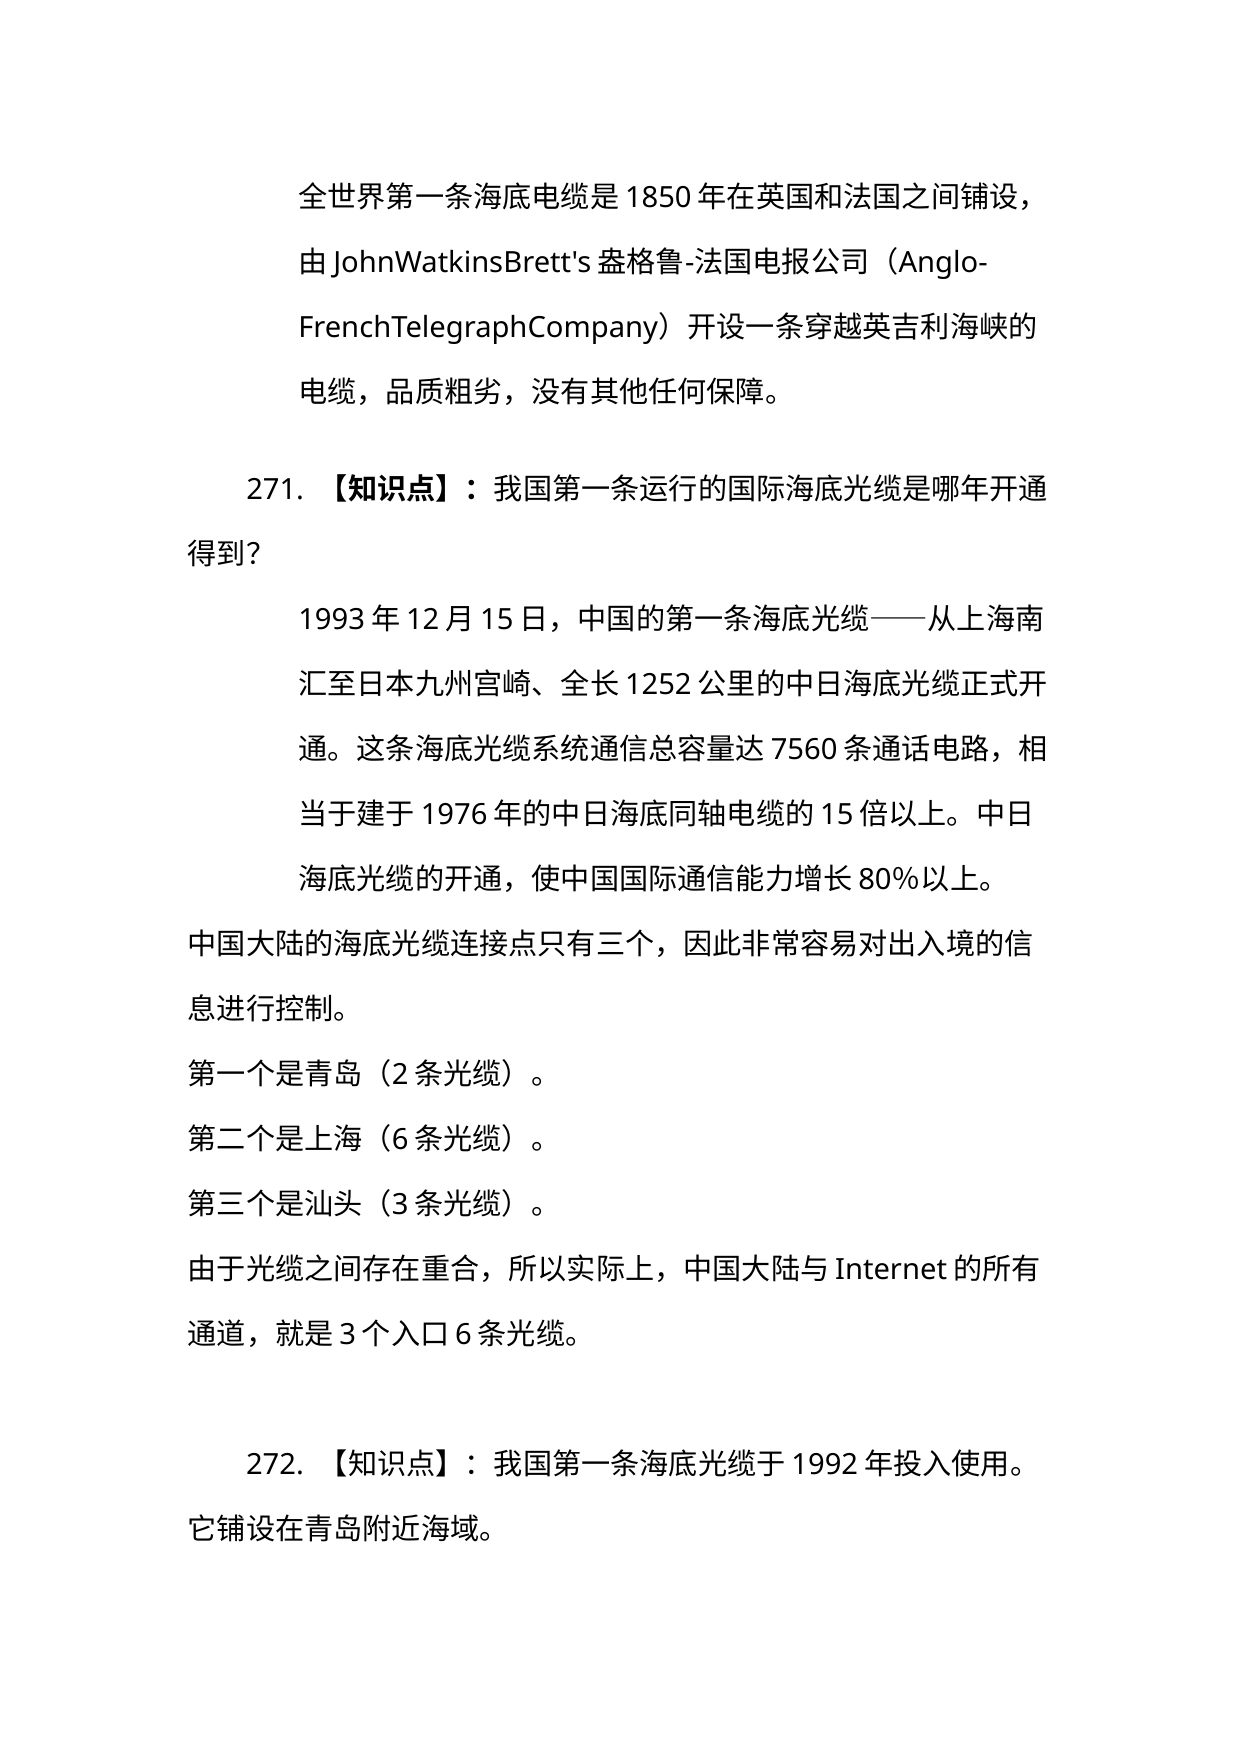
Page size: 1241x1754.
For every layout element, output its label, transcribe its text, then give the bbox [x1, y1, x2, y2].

list 1993年12月15日，中国的第一条海底光缆——从上海南汇至日本九州宫崎、全长1252公里的中日海底光缆正式开通。这条海底光缆系统通信总容量达7560条通话电路，相当于建于1976年的中日海底同轴电缆的15倍以上。中日海底光缆的开通，使中国国际通信能力增长80％以上。 [298, 584, 1053, 909]
list 【知识点】：我国第一条运行的国际海底光缆是哪年开通得到？ [187, 454, 1053, 584]
text 中国大陆的海底光缆连接点只有三个，因此非常容易对出入境的信息进行控制。 第一个是青岛（2条光缆）。 第二个是上海（6条光缆）。 第三个是汕头（3条光缆）。 由于光缆之间存在重合，所以实际上，中国大陆与Internet的所有通道，就是3个入口6条光缆。 [187, 909, 1053, 1364]
list 全世界第一条海底电缆是1850年在英国和法国之间铺设，由JohnWatkinsBrett's盎格鲁-法国电报公司（Anglo-FrenchTelegraphCompany）开设一条穿越英吉利海峡的电缆，品质粗劣，没有其他任何保障。 [298, 162, 1053, 422]
list 【知识点】：我国第一条海底光缆于1992年投入使用。它铺设在青岛附近海域。 [187, 1429, 1053, 1559]
